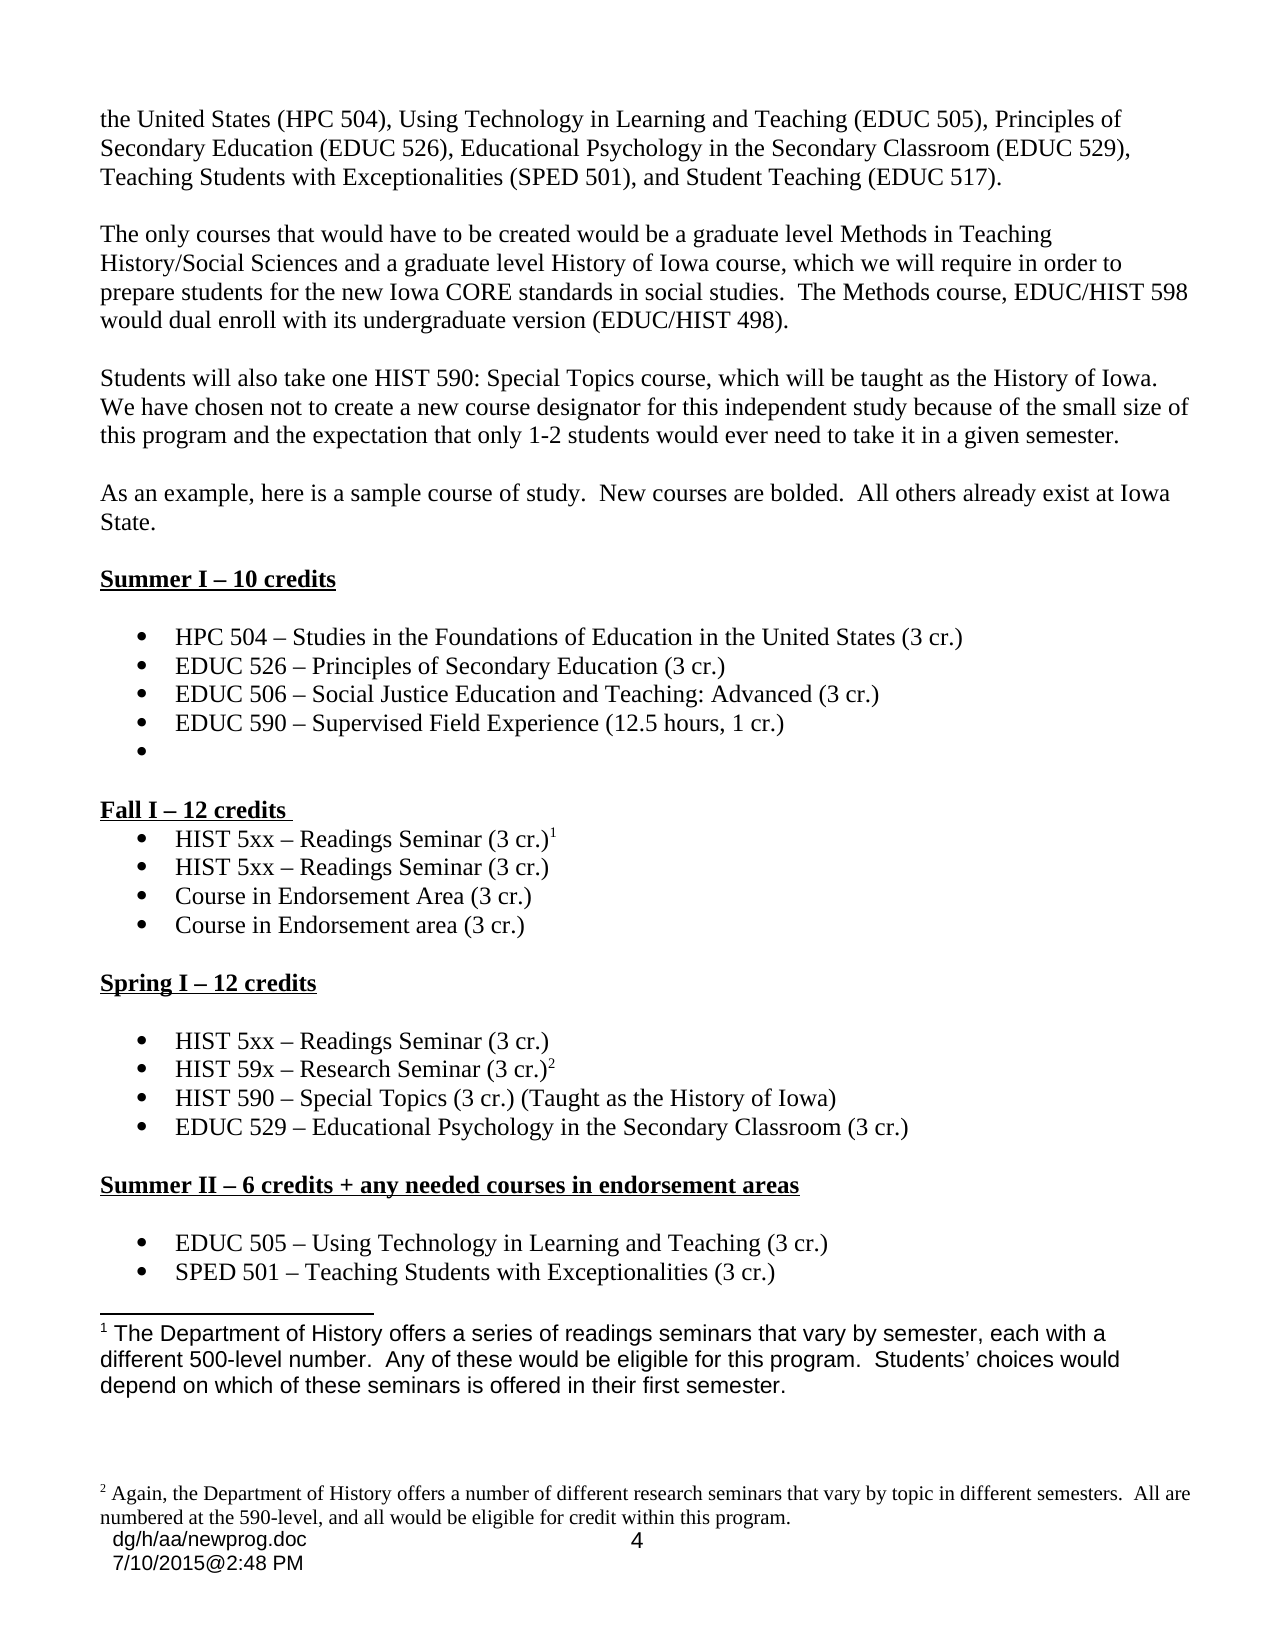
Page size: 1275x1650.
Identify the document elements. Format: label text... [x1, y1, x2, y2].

text Summer I – 10 credits [100, 564, 1194, 593]
list EDUC 529 – Educational Psychology in the Secondary Classroom (3 cr.) [137, 1112, 1194, 1141]
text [100, 104, 1194, 190]
text The only courses that would have to be created would be a graduate level Methods in Teaching History/Social Sciences and a graduate level History of Iowa course, which we will require in order to prepare students for the new Iowa CORE standards in social studies. The Methods course, EDUC/HIST 598 would dual enroll with its undergraduate version (EDUC/HIST 498). [100, 219, 1194, 334]
list Course in Endorsement Area (3 cr.) [137, 881, 1194, 910]
list HIST 5xx – Readings Seminar (3 cr.) [137, 852, 1194, 881]
list EDUC 526 – Principles of Secondary Education (3 cr.) [137, 651, 1194, 679]
list HIST 5xx – Readings Seminar (3 cr.) [137, 1026, 1194, 1054]
text As an example, here is a sample course of study. New courses are bolded. All others already exist at Iowa State. [100, 478, 1194, 535]
text Spring I – 12 credits [100, 968, 1194, 997]
text Fall I – 12 credits [100, 795, 1194, 824]
list HIST 590 – Special Topics (3 cr.) (Taught as the History of Iowa) [137, 1083, 1194, 1112]
text Summer II – 6 credits + any needed courses in endorsement areas [100, 1170, 1194, 1199]
text Students will also take one HIST 590: Special Topics course, which will be taught as the History of Iowa. We have chosen not to create a new course designator for this independent study because of the small size of this program and the expectation that only 1-2 students would ever need to take it in a given semester. [100, 363, 1194, 449]
list HPC 504 – Studies in the Foundations of Education in the United States (3 cr.) [137, 622, 1194, 651]
list Course in Endorsement area (3 cr.) [137, 910, 1194, 939]
list EDUC 590 – Supervised Field Experience (12.5 hours, 1 cr.) [137, 708, 1194, 737]
list HIST 5xx – Readings Seminar (3 cr.) [137, 824, 1194, 852]
list HIST 59x – Research Seminar (3 cr.) [137, 1054, 1194, 1083]
list EDUC 505 – Using Technology in Learning and Teaching (3 cr.) [137, 1228, 1194, 1257]
list EDUC 506 – Social Justice Education and Teaching: Advanced (3 cr.) [137, 679, 1194, 708]
list SPED 501 – Teaching Students with Exceptionalities (3 cr.) [137, 1257, 1194, 1285]
